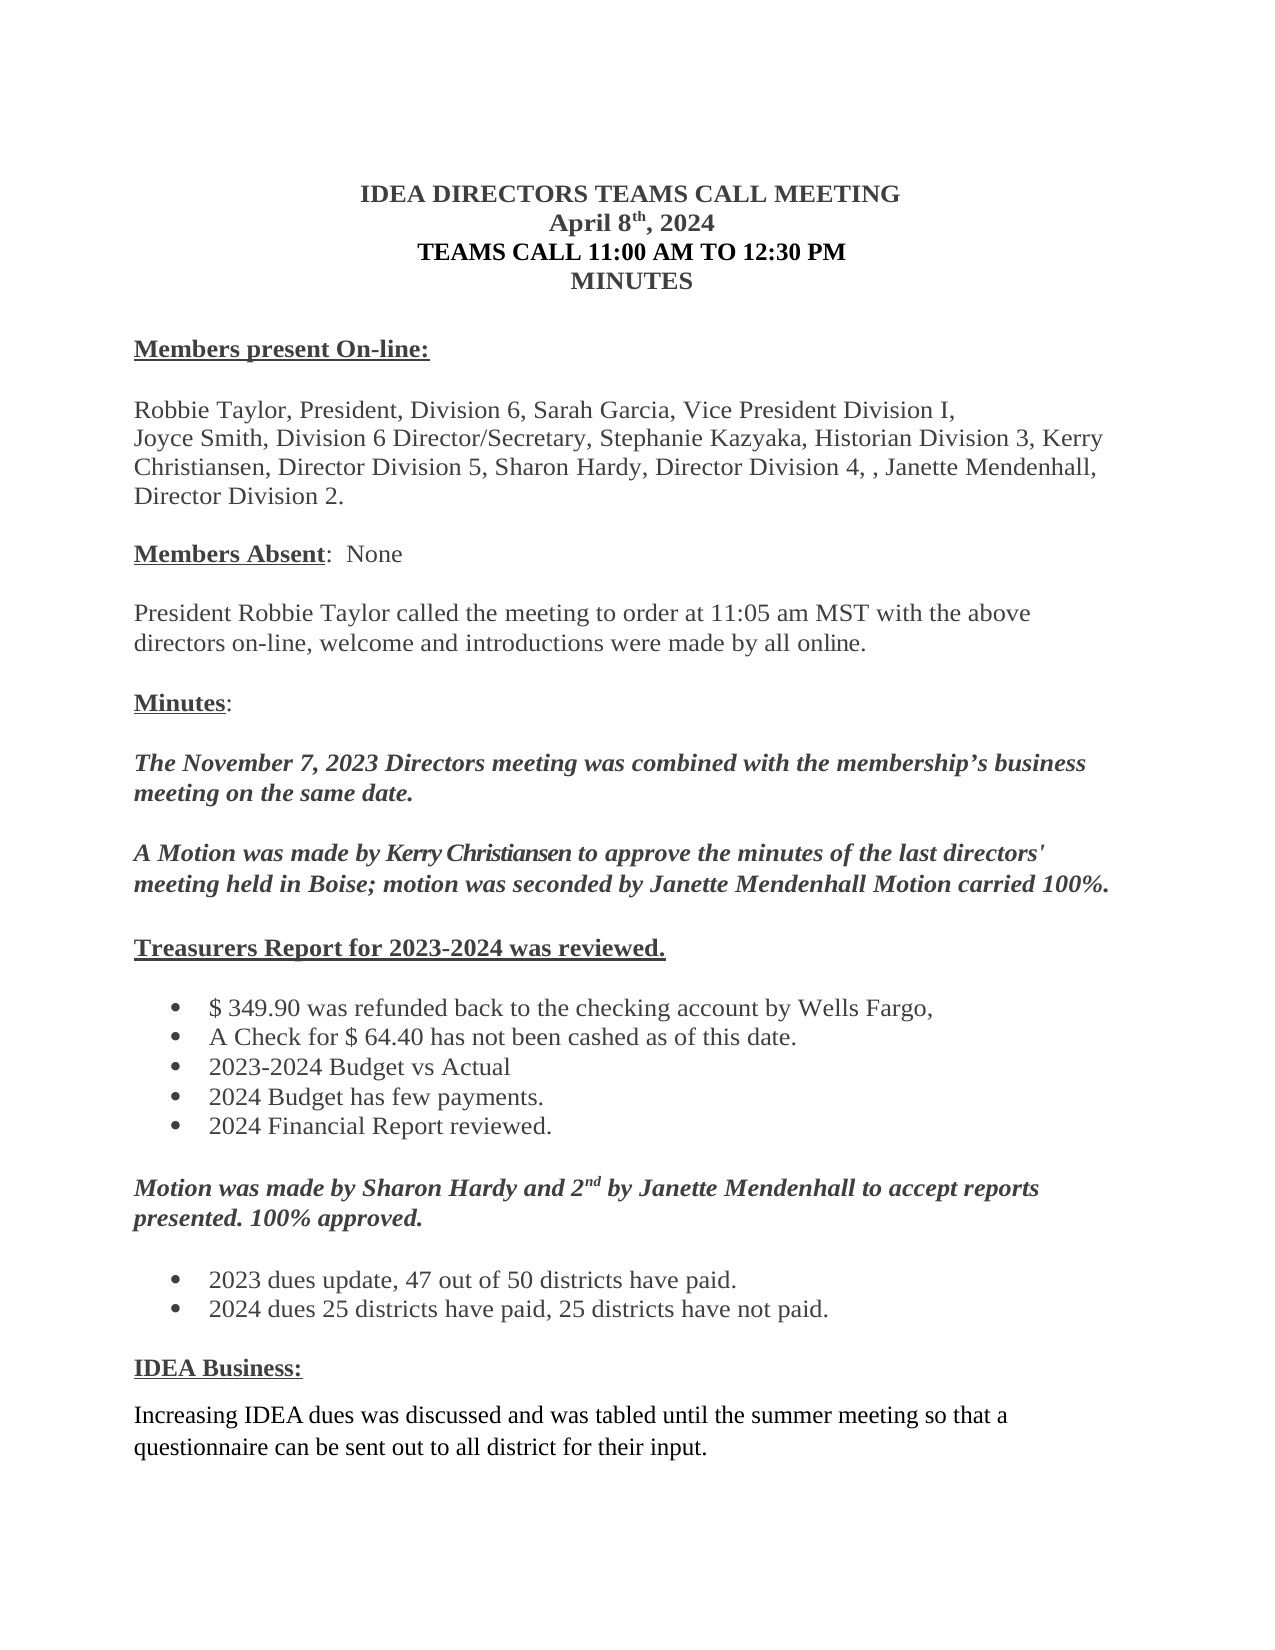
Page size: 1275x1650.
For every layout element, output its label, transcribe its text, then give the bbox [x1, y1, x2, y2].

text MINUTES [133, 266, 1129, 294]
list A Check for $ 64.40 has not been cashed as of this date. [171, 1022, 1063, 1051]
text Treasurers Report for 2023-2024 was reviewed. [133, 933, 1129, 962]
list 2024 Financial Report reviewed. [171, 1111, 1063, 1140]
text Robbie Taylor, President, Division 6, Sarah Garcia, Vice President Division I, [133, 395, 1129, 423]
text Members Absent: None [133, 539, 1129, 568]
text Increasing IDEA dues was discussed and was tabled until the summer meeting so that a questionnaire can be sent out to all district for their input. [133, 1401, 1129, 1460]
text April 8th, 2024 [133, 208, 1129, 237]
list $ 349.90 was refunded back to the checking account by Wells Fargo, [171, 993, 1063, 1022]
text Motion was made by Sharon Hardy and 2nd by Janette Mendenhall to accept reports presented. 100% approved. [133, 1173, 1063, 1232]
list 2023 dues update, 47 out of 50 districts have paid. [171, 1265, 1063, 1294]
text The November 7, 2023 Directors meeting was combined with the membership’s business meeting on the same date. [133, 748, 1115, 807]
text IDEA DIRECTORS TEAMS CALL MEETING [133, 179, 1127, 208]
text IDEA Business: [133, 1353, 1129, 1382]
text Joyce Smith, Division 6 Director/Secretary, Stephanie Kazyaka, Historian Division 3, Kerry Christiansen, Director Division 5, Sharon Hardy, Director Division 4, , Janette Mendenhall, Director Division 2. [133, 423, 1129, 510]
list 2024 Budget has few payments. [171, 1082, 1063, 1110]
text A Motion was made by Kerry Christiansen to approve the minutes of the last directors' meeting held in Boise; motion was seconded by Janette Mendenhall Motion carried 100%. [133, 838, 1115, 897]
list 2024 dues 25 districts have paid, 25 districts have not paid. [171, 1294, 1063, 1323]
list 2023-2024 Budget vs Actual [171, 1052, 1063, 1081]
text President Robbie Taylor called the meeting to order at 11:05 am MST with the above directors on-line, welcome and introductions were made by all online. [133, 598, 1084, 657]
text Minutes: [133, 688, 1115, 717]
text TEAMS CALL 11:00 AM TO 12:30 PM [133, 237, 1129, 266]
text Members present On-line: [133, 334, 1129, 363]
